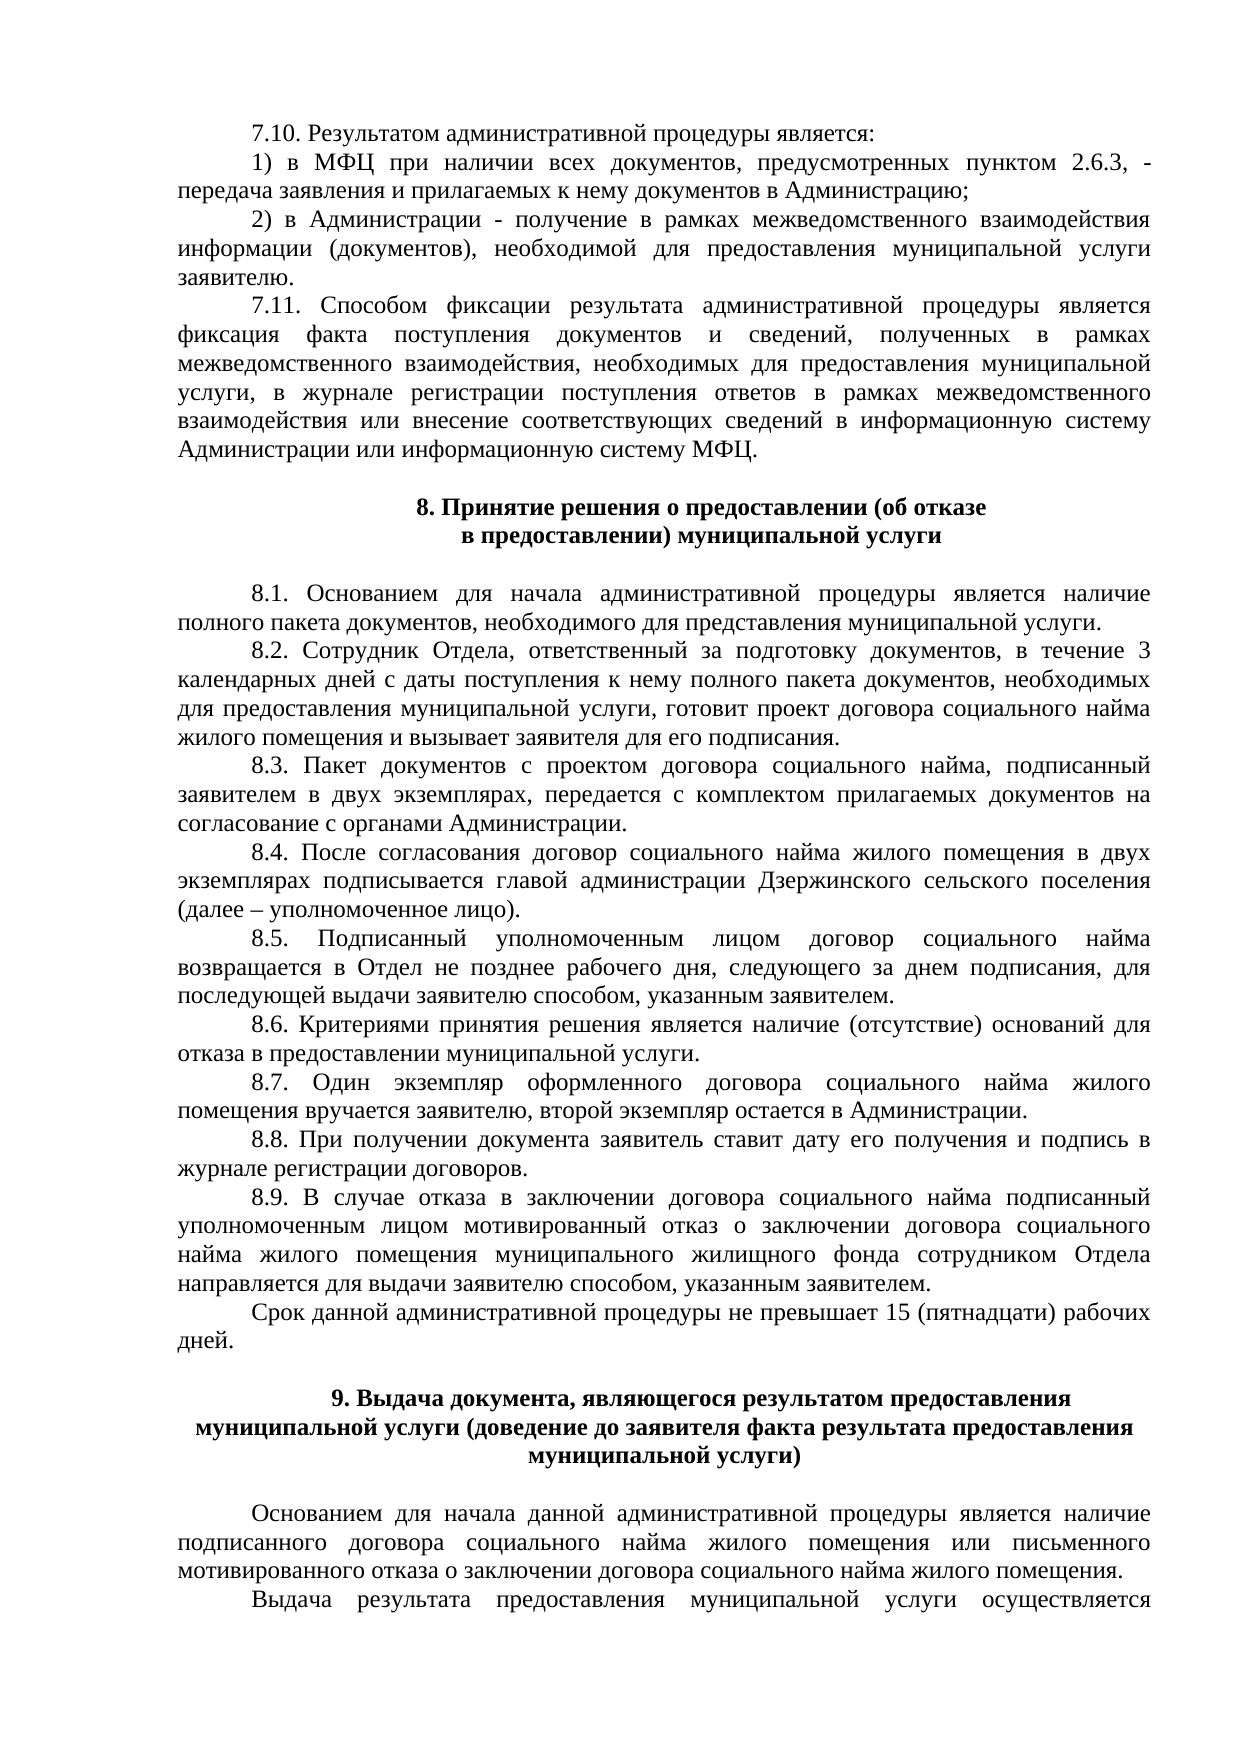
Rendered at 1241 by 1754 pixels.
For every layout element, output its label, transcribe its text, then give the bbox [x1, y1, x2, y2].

text Основанием для начала данной административной процедуры является наличие подписанного договора социального найма жилого помещения или письменного мотивированного отказа о заключении договора социального найма жилого помещения. [177, 1498, 1152, 1584]
text 1) в МФЦ при наличии всех документов, предусмотренных пунктом 2.6.3, - передача заявления и прилагаемых к нему документов в Администрацию; [177, 147, 1152, 204]
text 2) в Администрации - получение в рамках межведомственного взаимодействия информации (документов), необходимой для предоставления муниципальной услуги заявителю. [177, 204, 1152, 291]
text 8.6. Критериями принятия решения является наличие (отсутствие) оснований для отказа в предоставлении муниципальной услуги. [177, 1009, 1152, 1067]
text 8.7. Один экземпляр оформленного договора социального найма жилого помещения вручается заявителю, второй экземпляр остается в Администрации. [177, 1067, 1152, 1124]
text в предоставлении) муниципальной услуги [177, 521, 1152, 549]
text 9. Выдача документа, являющегося результатом предоставления муниципальной услуги (доведение до заявителя факта результата предоставления муниципальной услуги) [177, 1383, 1152, 1469]
text 7.11. Способом фиксации результата административной процедуры является фиксация факта поступления документов и сведений, полученных в рамках межведомственного взаимодействия, необходимых для предоставления муниципальной услуги, в журнале регистрации поступления ответов в рамках межведомственного взаимодействия или внесение соответствующих сведений в информационную систему Администрации или информационную систему МФЦ. [177, 291, 1152, 463]
text 8.5. Подписанный уполномоченным лицом договор социального найма возвращается в Отдел не позднее рабочего дня, следующего за днем подписания, для последующей выдачи заявителю способом, указанным заявителем. [177, 923, 1152, 1009]
text 8.3. Пакет документов с проектом договора социального найма, подписанный заявителем в двух экземплярах, передается с комплектом прилагаемых документов на согласование с органами Администрации. [177, 751, 1152, 837]
text Срок данной административной процедуры не превышает 15 (пятнадцати) рабочих дней. [177, 1297, 1152, 1354]
text 8.2. Сотрудник Отдела, ответственный за подготовку документов, в течение 3 календарных дней с даты поступления к нему полного пакета документов, необходимых для предоставления муниципальной услуги, готовит проект договора социального найма жилого помещения и вызывает заявителя для его подписания. [177, 636, 1152, 751]
text 8.4. После согласования договор социального найма жилого помещения в двух экземплярах подписывается главой администрации Дзержинского сельского поселения (далее – уполномоченное лицо). [177, 837, 1152, 923]
text 8.8. При получении документа заявитель ставит дату его получения и подпись в журнале регистрации договоров. [177, 1124, 1152, 1182]
text 8.1. Основанием для начала административной процедуры является наличие полного пакета документов, необходимого для представления муниципальной услуги. [177, 578, 1152, 636]
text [177, 1584, 1152, 1613]
text 7.10. Результатом административной процедуры является: [177, 118, 1152, 147]
text 8. Принятие решения о предоставлении (об отказе [177, 492, 1152, 521]
text 8.9. В случае отказа в заключении договора социального найма подписанный уполномоченным лицом мотивированный отказ о заключении договора социального найма жилого помещения муниципального жилищного фонда сотрудником Отдела направляется для выдачи заявителю способом, указанным заявителем. [177, 1182, 1152, 1297]
